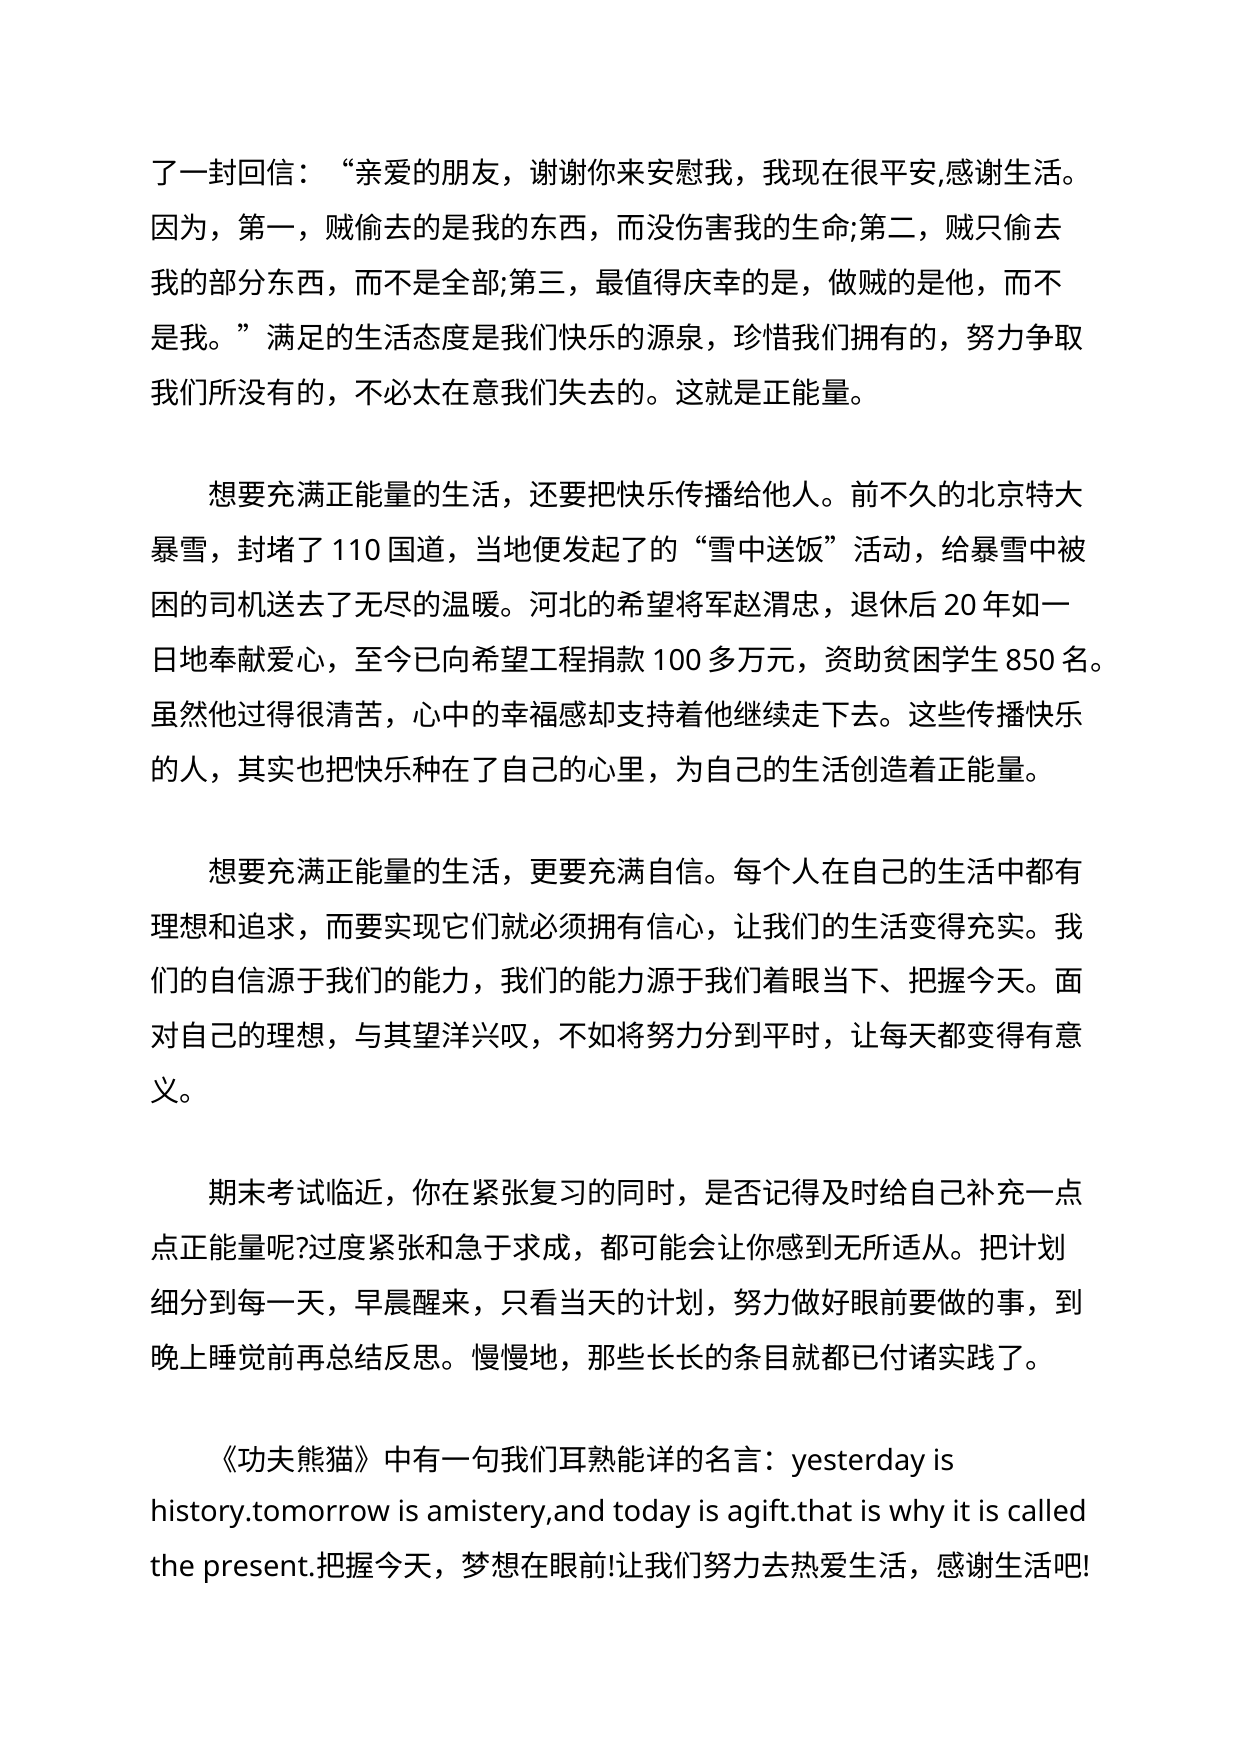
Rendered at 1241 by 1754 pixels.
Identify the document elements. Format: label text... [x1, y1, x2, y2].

text 想要充满正能量的生活，还要把快乐传播给他人。前不久的北京特大暴雪，封堵了110国道，当地便发起了的“雪中送饭”活动，给暴雪中被困的司机送去了无尽的温暖。河北的希望将军赵渭忠，退休后20年如一日地奉献爱心，至今已向希望工程捐款100多万元，资助贫困学生850名。虽然他过得很清苦，心中的幸福感却支持着他继续走下去。这些传播快乐的人，其实也把快乐种在了自己的心里，为自己的生活创造着正能量。 [150, 472, 1090, 789]
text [150, 150, 1090, 412]
text 想要充满正能量的生活，更要充满自信。每个人在自己的生活中都有理想和追求，而要实现它们就必须拥有信心，让我们的生活变得充实。我们的自信源于我们的能力，我们的能力源于我们着眼当下、把握今天。面对自己的理想，与其望洋兴叹，不如将努力分到平时，让每天都变得有意义。 [150, 848, 1090, 1110]
text 期末考试临近，你在紧张复习的同时，是否记得及时给自己补充一点点正能量呢?过度紧张和急于求成，都可能会让你感到无所适从。把计划细分到每一天，早晨醒来，只看当天的计划，努力做好眼前要做的事，到晚上睡觉前再总结反思。慢慢地，那些长长的条目就都已付诸实践了。 [150, 1169, 1090, 1377]
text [150, 1436, 1090, 1585]
